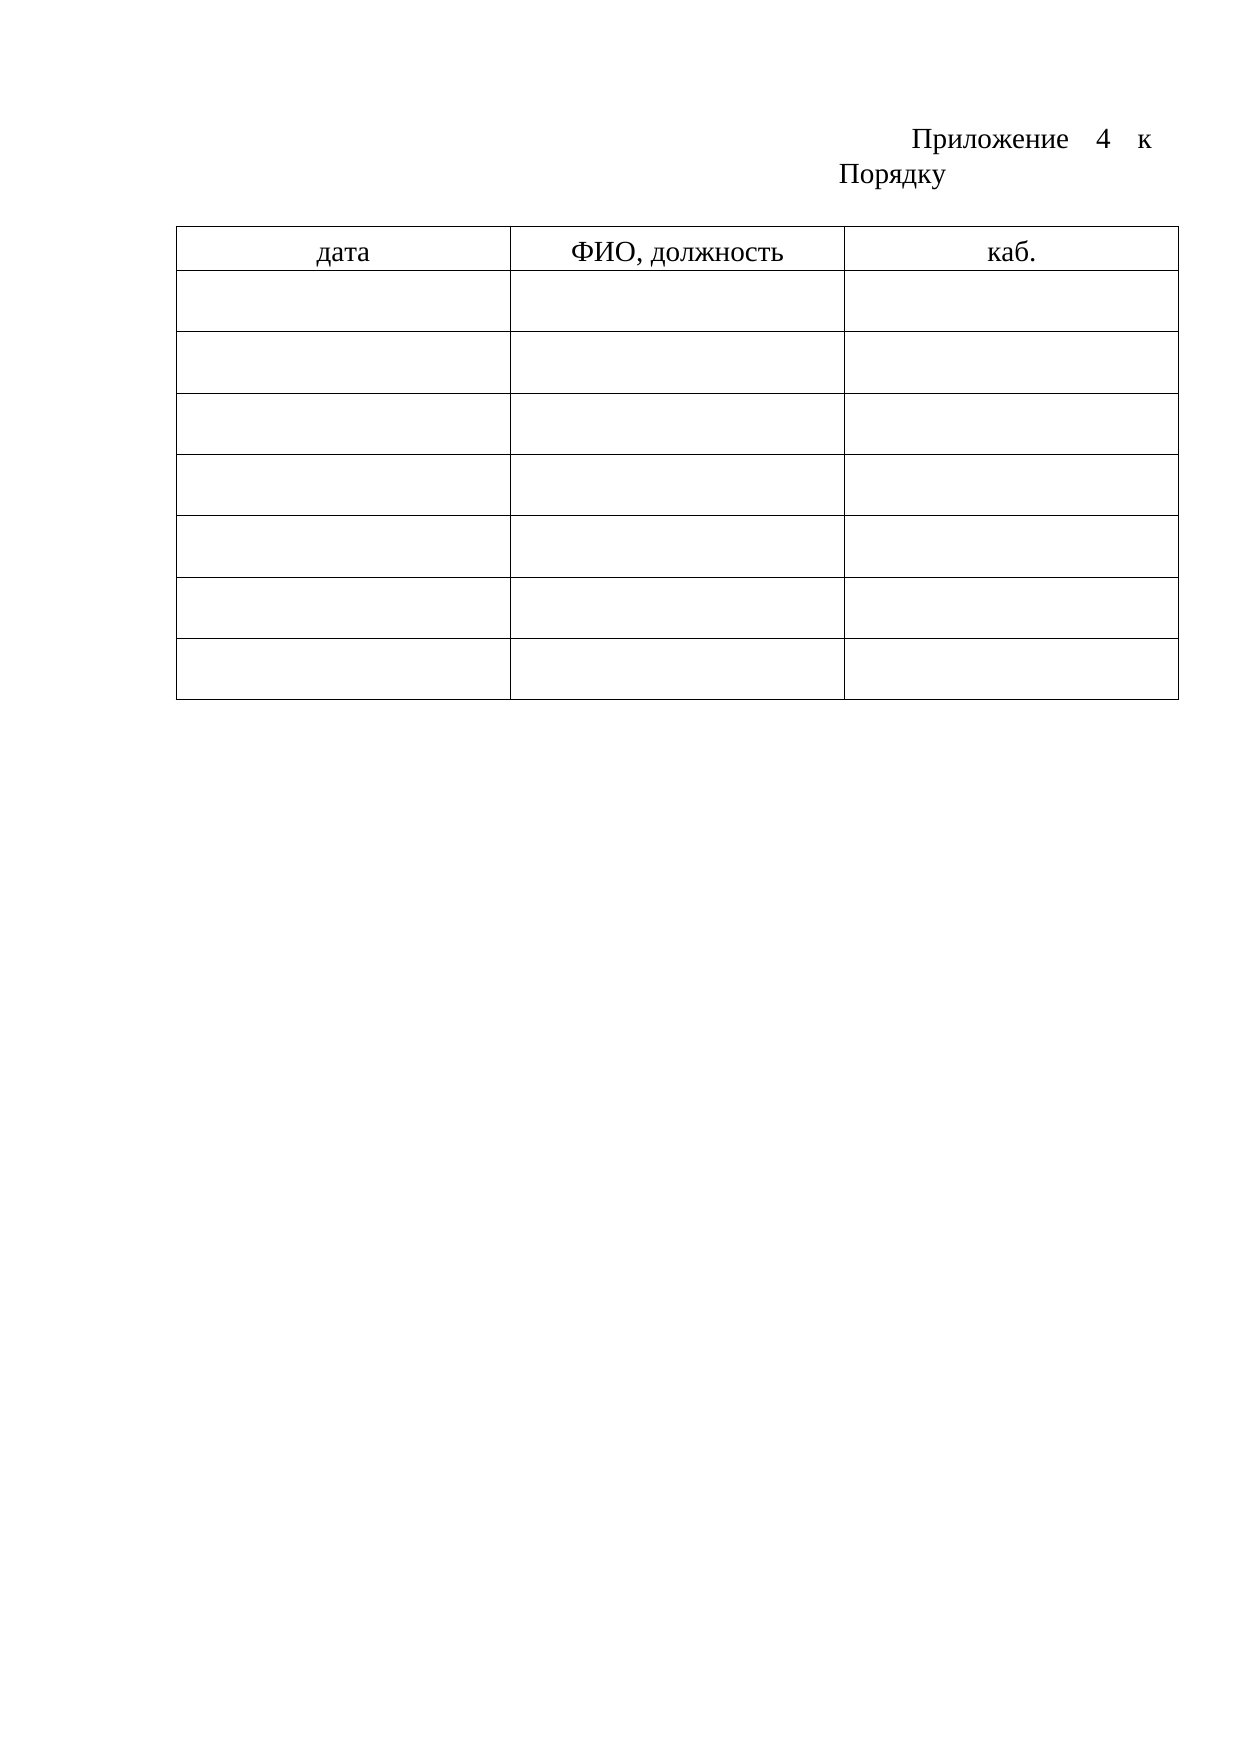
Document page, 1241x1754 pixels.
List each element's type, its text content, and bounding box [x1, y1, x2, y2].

table_cell [177, 394, 510, 454]
table_cell [177, 639, 510, 699]
table_cell [177, 455, 510, 515]
table_cell [845, 639, 1178, 699]
table_cell [845, 394, 1178, 454]
table_header ФИО, должность [511, 227, 844, 270]
table_cell [511, 578, 844, 638]
table_cell [845, 271, 1178, 331]
table_cell [511, 639, 844, 699]
table_cell [845, 455, 1178, 515]
table_header дата [177, 227, 510, 270]
table_cell [511, 455, 844, 515]
table_cell [845, 578, 1178, 638]
table_cell [177, 332, 510, 393]
table_header каб. [845, 227, 1178, 270]
table_cell [511, 332, 844, 393]
text Приложение 4 к Порядку [839, 121, 1152, 189]
table_cell [845, 516, 1178, 577]
table_cell [511, 394, 844, 454]
table_cell [177, 516, 510, 577]
table_cell [177, 271, 510, 331]
table_cell [845, 332, 1178, 393]
table_cell [511, 271, 844, 331]
table_cell [177, 578, 510, 638]
table_cell [511, 516, 844, 577]
